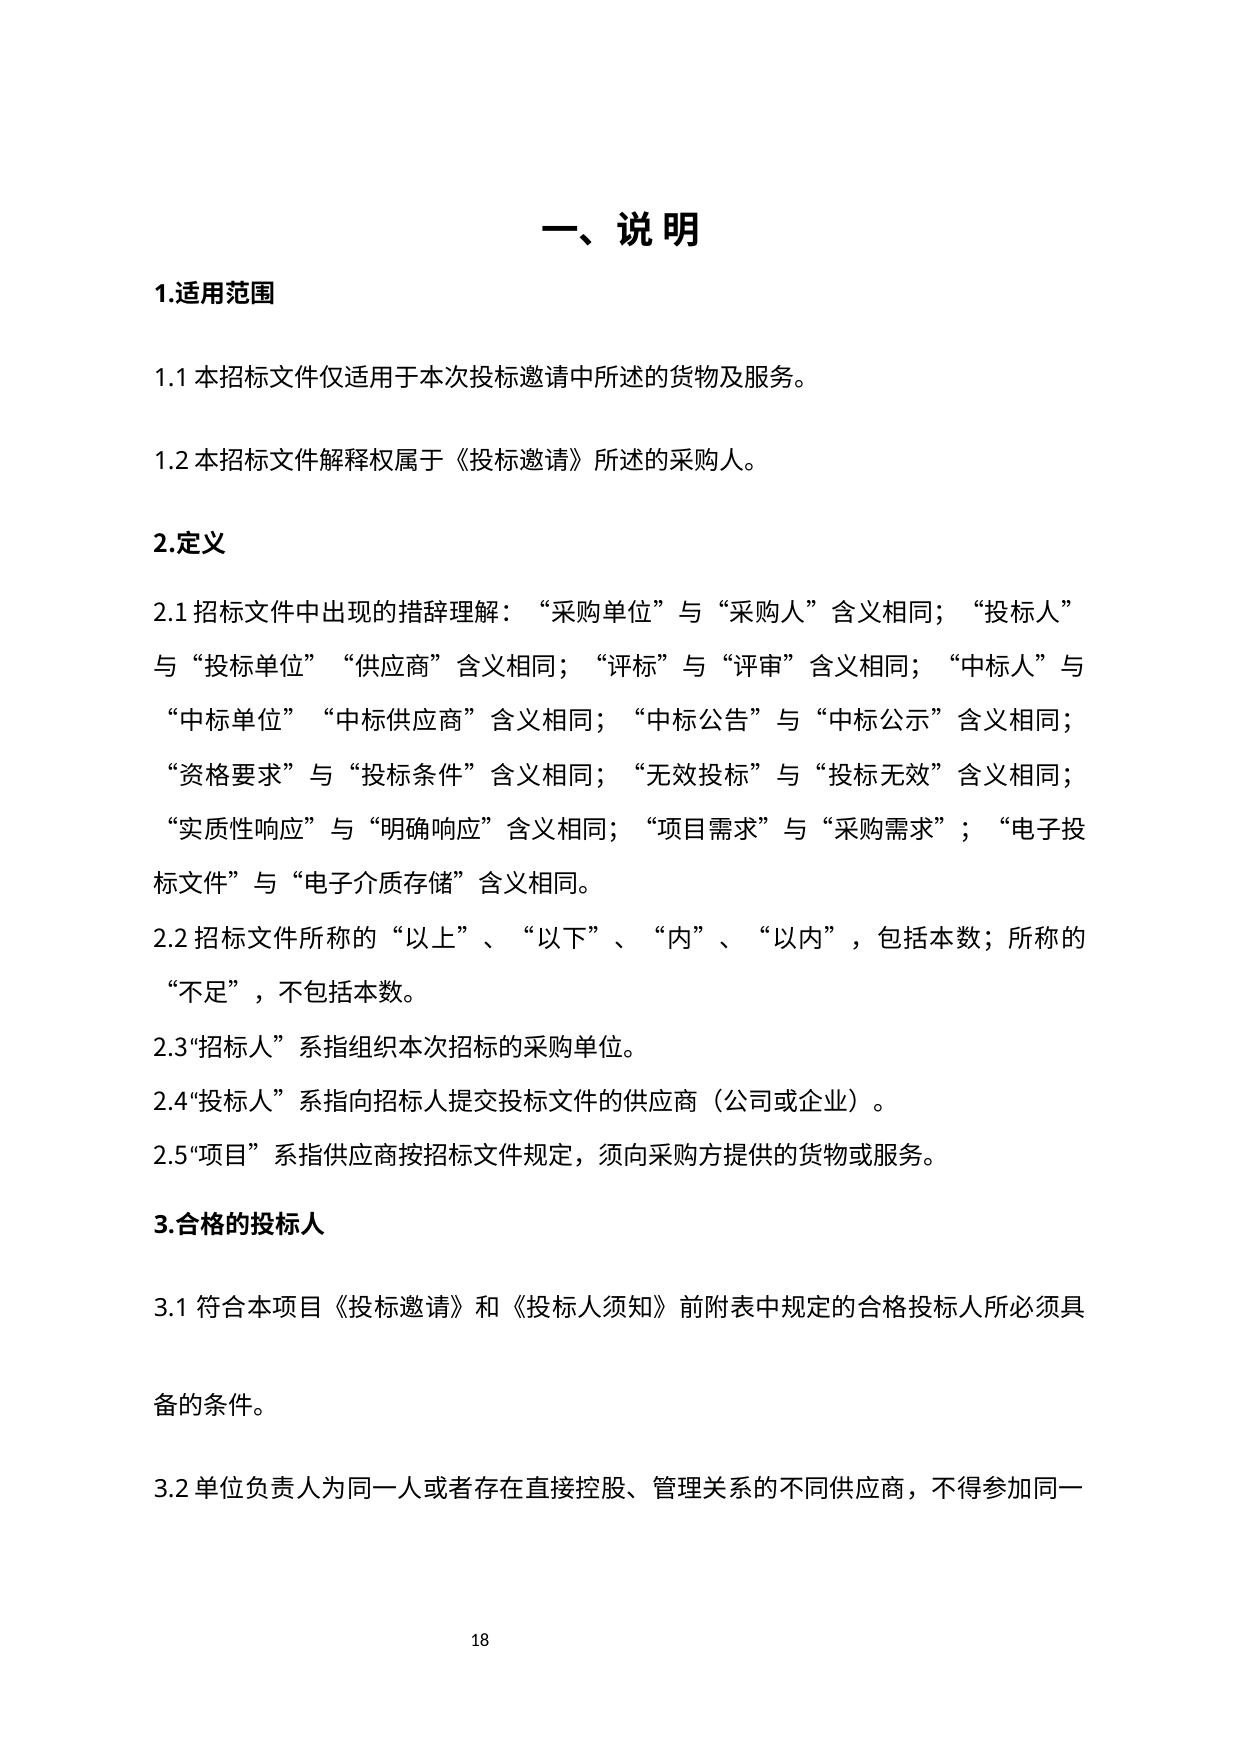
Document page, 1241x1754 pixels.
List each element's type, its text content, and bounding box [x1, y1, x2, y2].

text 1.1本招标文件仅适用于本次投标邀请中所述的货物及服务。 [153, 343, 1087, 408]
text 1.适用范围 [153, 259, 1087, 324]
text 3.1 符合本项目《投标邀请》和《投标人须知》前附表中规定的合格投标人所必须具备的条件。 [153, 1273, 1087, 1436]
text 2.3“招标人”系指组织本次招标的采购单位。 [153, 1027, 1087, 1063]
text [153, 1454, 1087, 1519]
text 2.1招标文件中出现的措辞理解：“采购单位”与“采购人”含义相同；“投标人”与“投标单位”“供应商”含义相同；“评标”与“评审”含义相同；“中标人”与“中标单位”“中标供应商”含义相同；“中标公告”与“中标公示”含义相同；“资格要求”与“投标条件”含义相同；“无效投标”与“投标无效”含义相同；“实质性响应”与“明确响应”含义相同；“项目需求”与“采购需求”；“电子投标文件”与“电子介质存储”含义相同。 [153, 592, 1087, 900]
text 一、说 明 [153, 194, 1087, 259]
text 1.2本招标文件解释权属于《投标邀请》所述的采购人。 [153, 426, 1087, 491]
text 2.定义 [153, 509, 1087, 574]
text 2.5“项目”系指供应商按招标文件规定，须向采购方提供的货物或服务。 [153, 1136, 1087, 1172]
text 2.2招标文件所称的“以上”、“以下”、“内”、“以内”，包括本数；所称的“不足”，不包括本数。 [153, 918, 1087, 1009]
text 3.合格的投标人 [153, 1190, 1087, 1255]
text 2.4“投标人”系指向招标人提交投标文件的供应商（公司或企业）。 [153, 1081, 1087, 1118]
